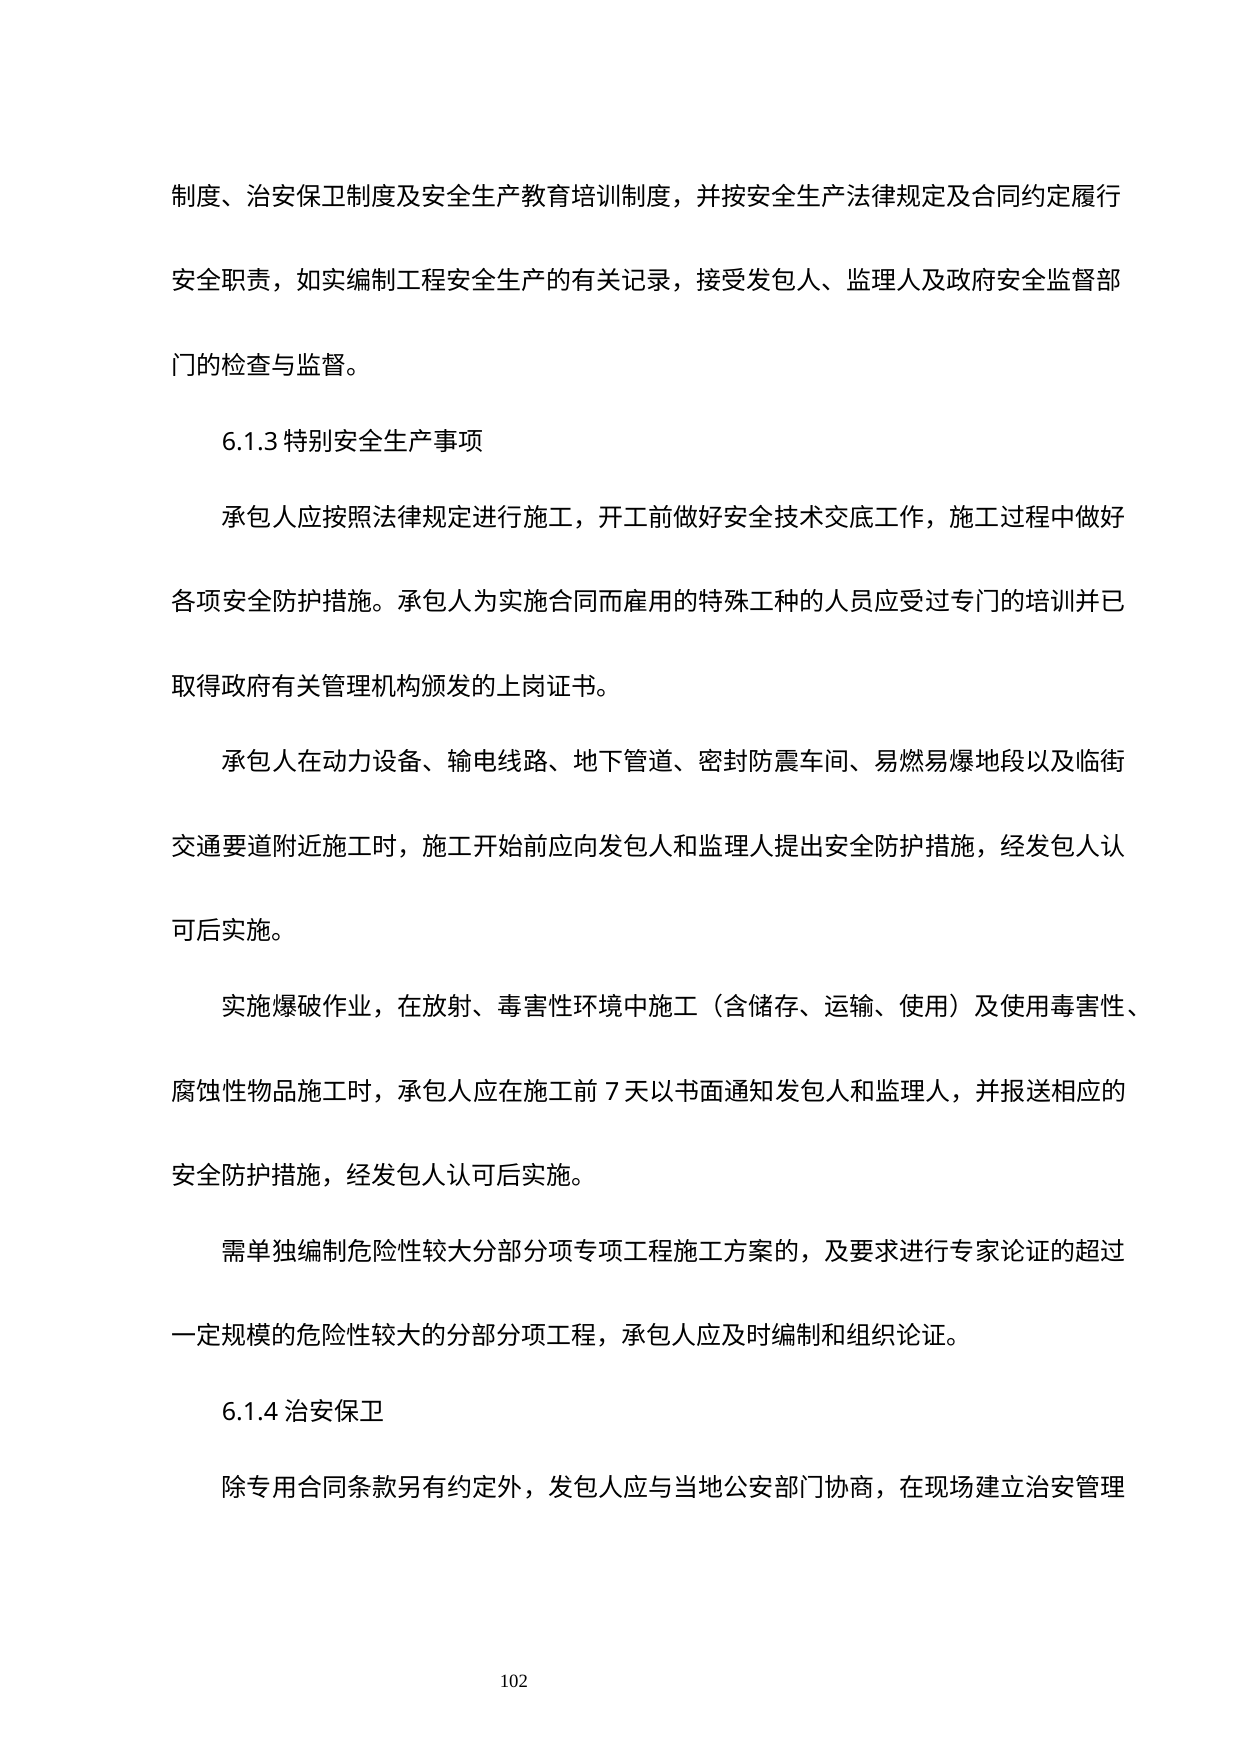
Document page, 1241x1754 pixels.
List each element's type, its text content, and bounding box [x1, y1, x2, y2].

text 承包人应按照法律规定进行施工，开工前做好安全技术交底工作，施工过程中做好各项安全防护措施。承包人为实施合同而雇用的特殊工种的人员应受过专门的培训并已取得政府有关管理机构颁发的上岗证书。 [172, 483, 1128, 717]
text 实施爆破作业，在放射、毒害性环境中施工（含储存、运输、使用）及使用毒害性、腐蚀性物品施工时，承包人应在施工前7天以书面通知发包人和监理人，并报送相应的安全防护措施，经发包人认可后实施。 [172, 972, 1128, 1206]
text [172, 162, 1128, 396]
text 6.1.4 治安保卫 [172, 1377, 1128, 1442]
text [172, 1453, 1128, 1518]
text 承包人在动力设备、输电线路、地下管道、密封防震车间、易燃易爆地段以及临街交通要道附近施工时，施工开始前应向发包人和监理人提出安全防护措施，经发包人认可后实施。 [172, 727, 1128, 961]
text 需单独编制危险性较大分部分项专项工程施工方案的，及要求进行专家论证的超过一定规模的危险性较大的分部分项工程，承包人应及时编制和组织论证。 [172, 1217, 1128, 1366]
text 6.1.3特别安全生产事项 [172, 407, 1128, 472]
